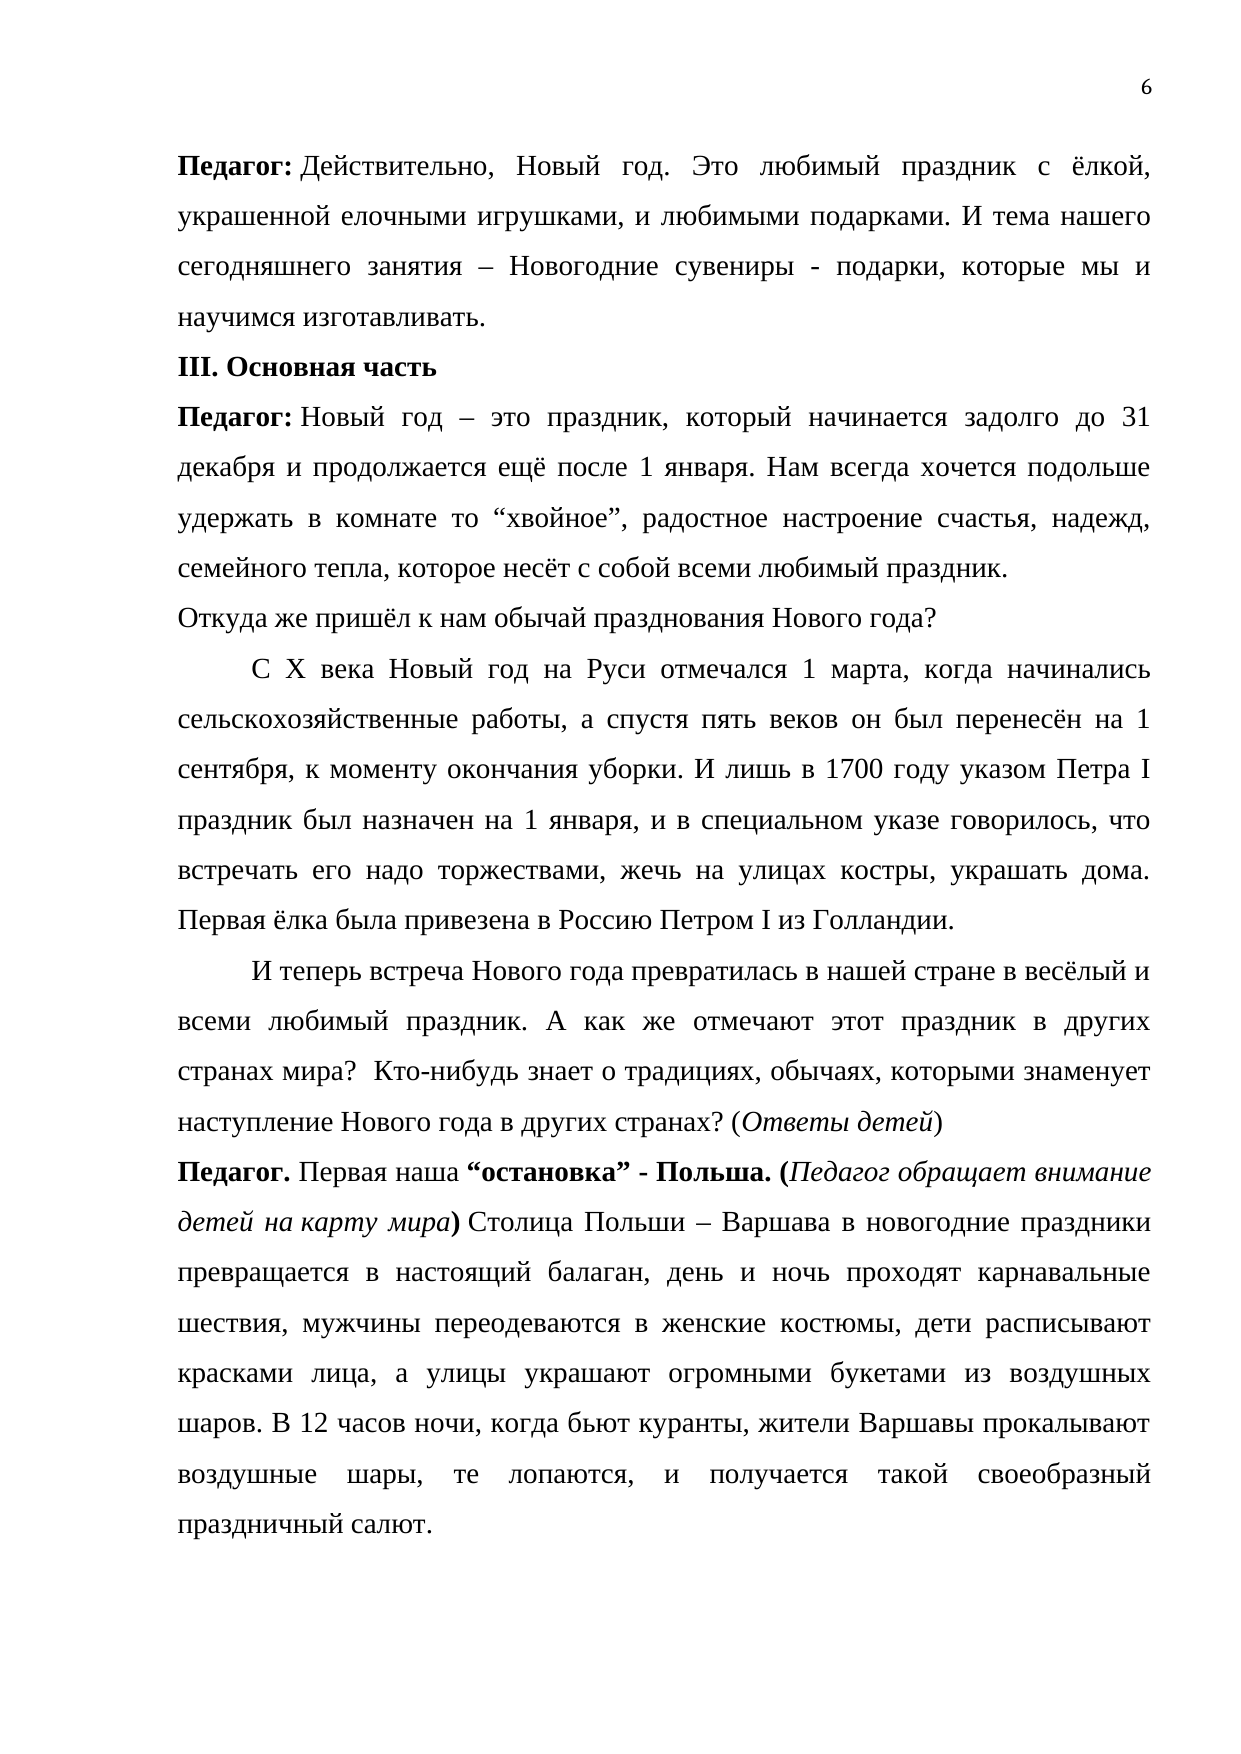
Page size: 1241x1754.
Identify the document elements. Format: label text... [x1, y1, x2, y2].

text С Х века Новый год на Руси отмечался 1 марта, когда начинались сельскохозяйственные работы, а спустя пять веков он был перенесён на 1 сентября, к моменту окончания уборки. И лишь в 1700 году указом Петра I праздник был назначен на 1 января, и в специальном указе говорилось, что встречать его надо торжествами, жечь на улицах костры, украшать дома. Первая ёлка была привезена в Россию Петром I из Голландии. [177, 651, 1152, 936]
text Педагог: Действительно, Новый год. Это любимый праздник с ёлкой, украшенной елочными игрушками, и любимыми подарками. И тема нашего сегодняшнего занятия – Новогодние сувениры - подарки, которые мы и научимся изготавливать. [177, 148, 1152, 332]
text Педагог: Новый год – это праздник, который начинается задолго до 31 декабря и продолжается ещё после 1 января. Нам всегда хочется подольше удержать в комнате то “хвойное”, радостное настроение счастья, надежд, семейного тепла, которое несёт с собой всеми любимый праздник. [177, 399, 1152, 584]
text III. Основная часть [177, 349, 1152, 382]
text Откуда же пришёл к нам обычай празднования Нового года? [177, 601, 1152, 634]
text Педагог. Первая наша “остановка” - Польша. (Педагог обращает внимание детей на карту мира) Столица Польши – Варшава в новогодние праздники превращается в настоящий балаган, день и ночь проходят карнавальные шествия, мужчины переодеваются в женские костюмы, дети расписывают красками лица, а улицы украшают огромными букетами из воздушных шаров. В 12 часов ночи, когда бьют куранты, жители Варшавы прокалывают воздушные шары, те лопаются, и получается такой своеобразный праздничный салют. [177, 1154, 1152, 1540]
text И теперь встреча Нового года превратилась в нашей стране в весёлый и всеми любимый праздник. А как же отмечают этот праздник в других странах мира? Кто-нибудь знает о традициях, обычаях, которыми знаменует наступление Нового года в других странах? (Ответы детей) [177, 953, 1152, 1137]
